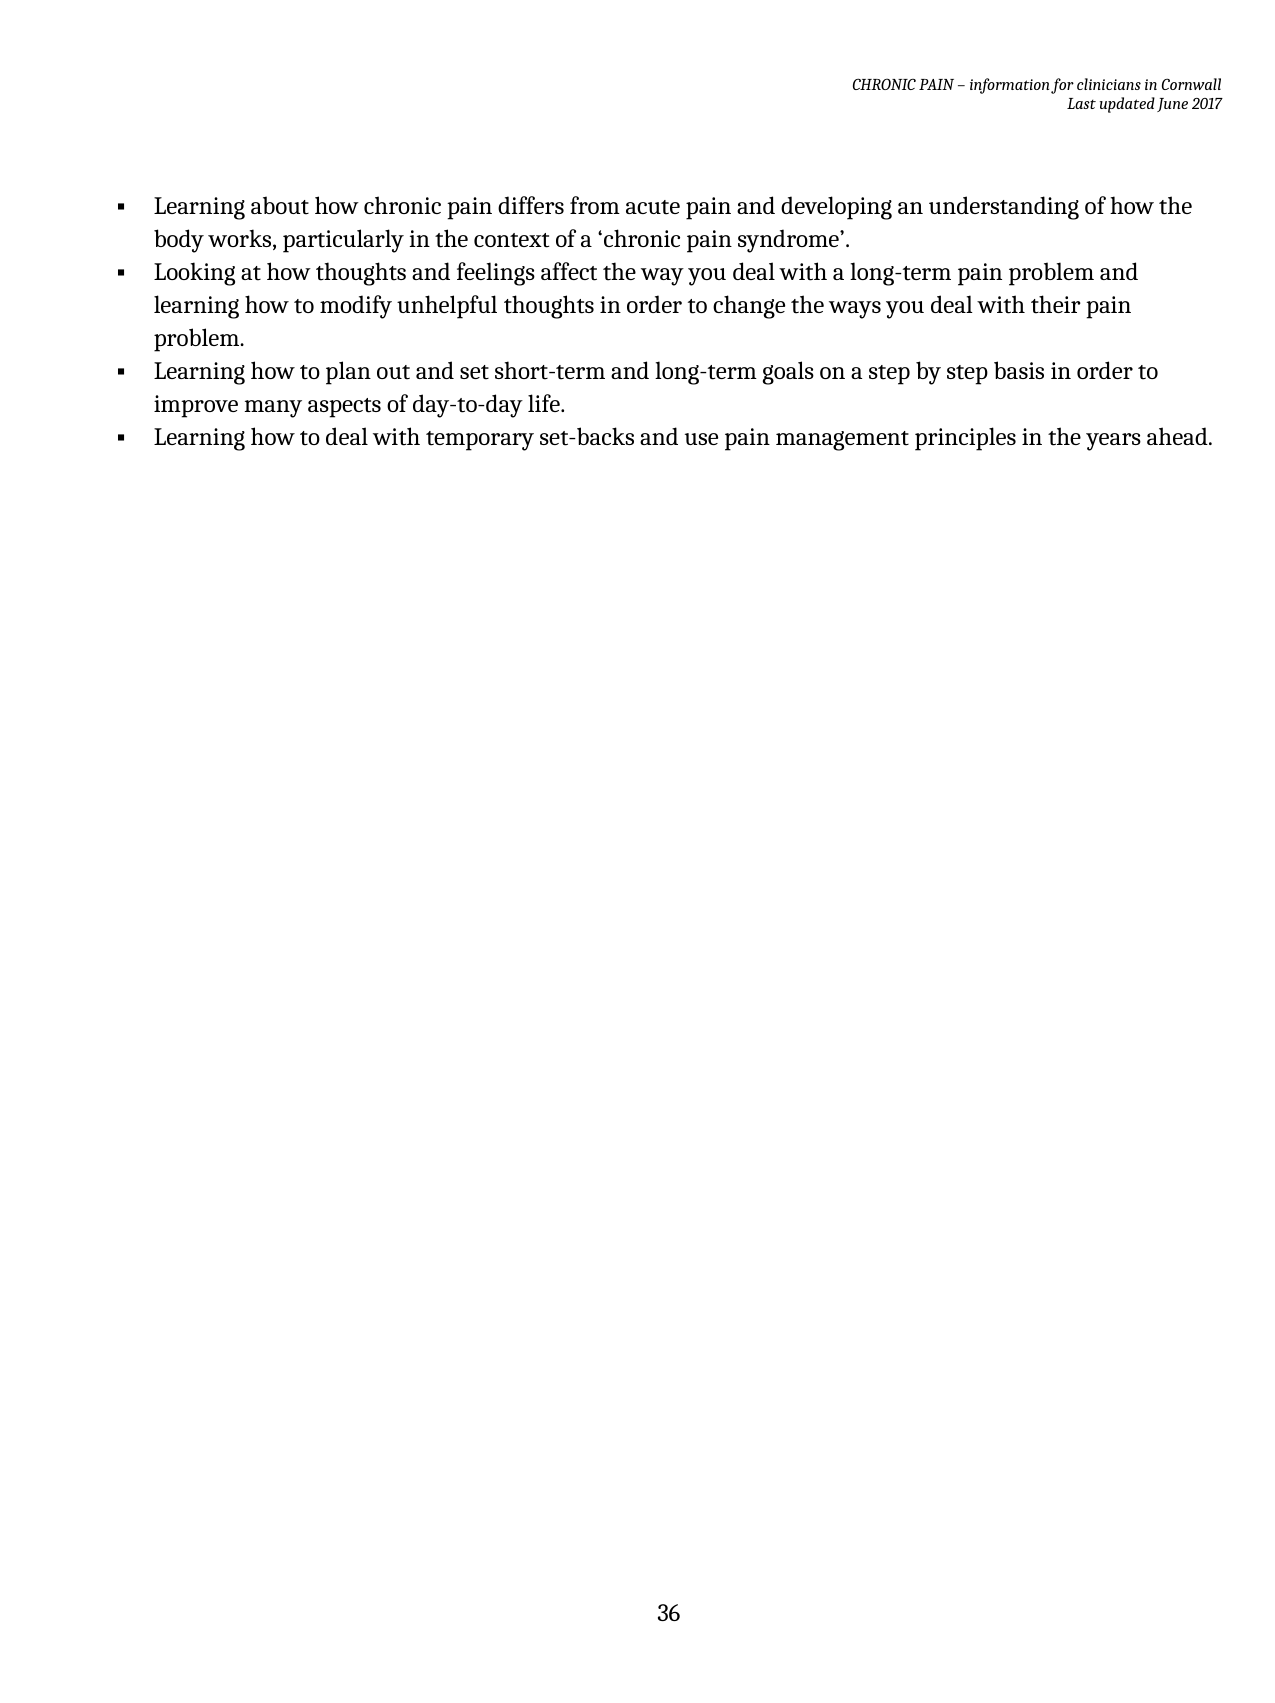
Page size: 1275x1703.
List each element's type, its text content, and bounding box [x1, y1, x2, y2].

list Looking at how thoughts and feelings affect the way you deal with a long-term pain problem and learning how to modify unhelpful thoughts in order to change the ways you deal with their pain problem. [116, 258, 1222, 353]
list Learning about how chronic pain differs from acute pain and developing an understanding of how the body works, particularly in the context of a ‘chronic pain syndrome’. [116, 192, 1222, 254]
list Learning how to plan out and set short-term and long-term goals on a step by step basis in order to improve many aspects of day-to-day life. [116, 357, 1222, 419]
list Learning how to deal with temporary set-backs and use pain management principles in the years ahead. [116, 423, 1222, 452]
